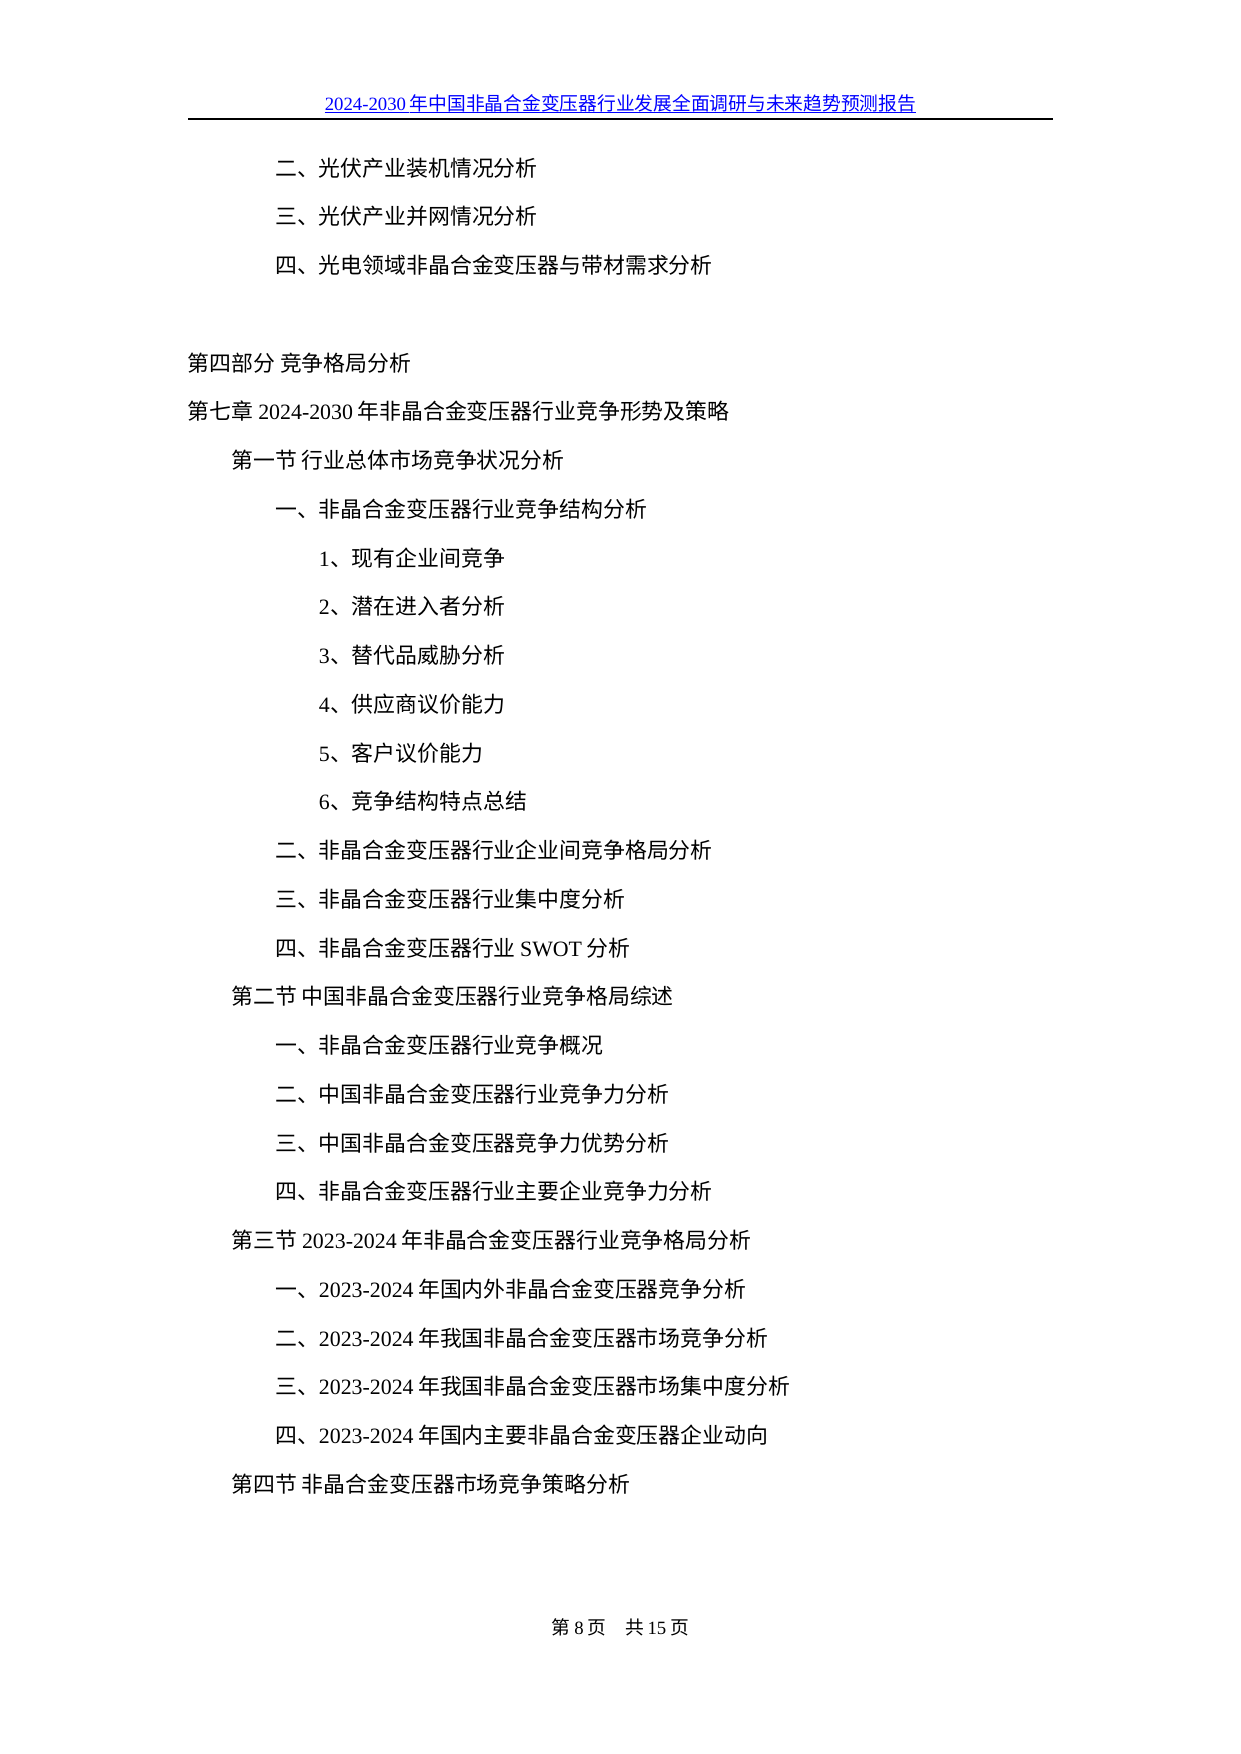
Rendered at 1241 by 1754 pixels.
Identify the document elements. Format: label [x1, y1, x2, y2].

text [187, 150, 1053, 1499]
